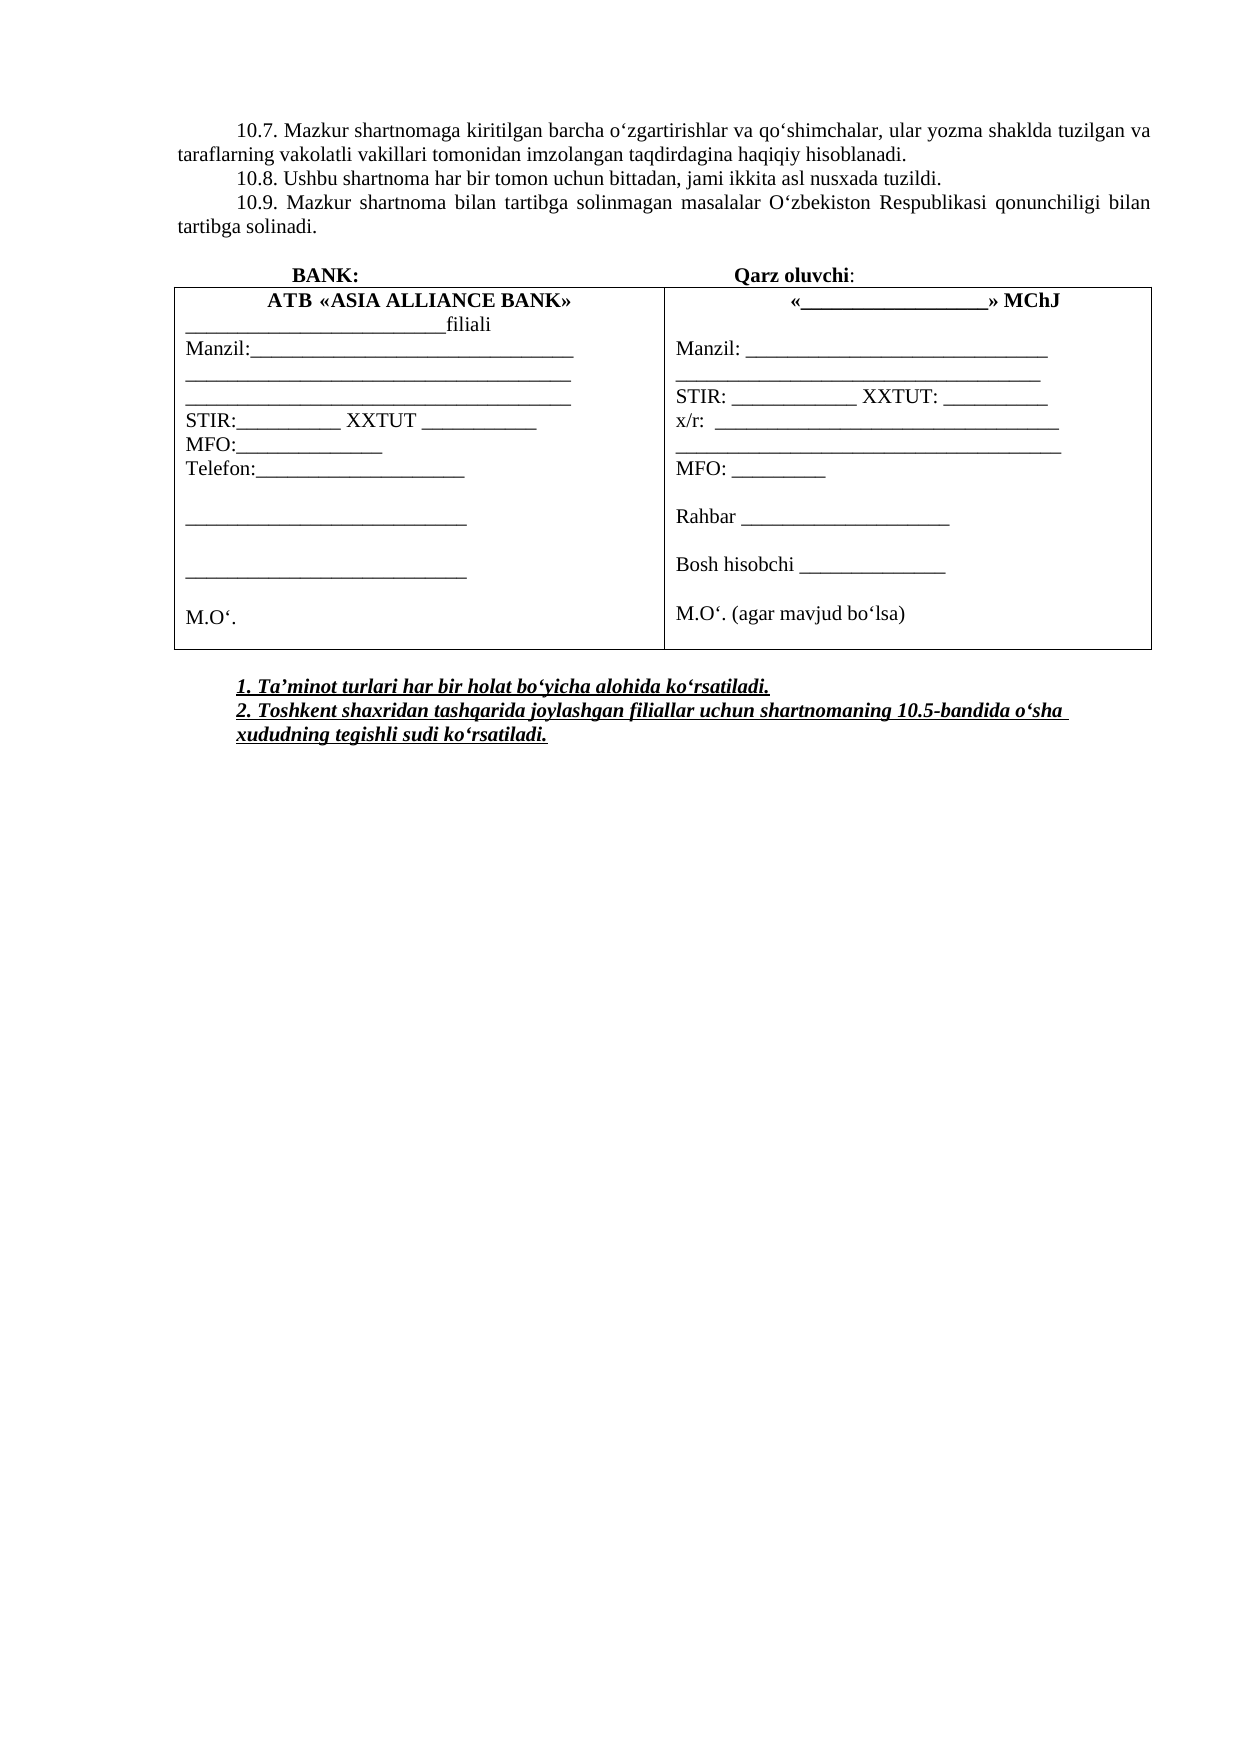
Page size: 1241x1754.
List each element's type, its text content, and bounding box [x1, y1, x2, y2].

table_header ATB «ASIA ALLIANCE BANK» _________________________filiali Manzil:_______________________________ _____________________________________ _____________________________________ STIR:__________ XXTUT ___________ MFO:______________ Telefon:____________________ ___________________________ ___________________________ M.O‘. [175, 288, 664, 648]
text 1. Ta’minot turlari har bir holat bo‘yicha alohida ko‘rsatiladi. [177, 674, 1152, 698]
table_header «__________________» MChJ Manzil: _____________________________ ___________________________________ STIR: ____________ XXTUT: __________ x/r: _________________________________ _____________________________________ MFO: _________ Rahbar ____________________ Bosh hisobchi ______________ M.O‘. (agar mavjud bo‘lsa) [665, 288, 1151, 648]
text 2. Toshkent shaxridan tashqarida joylashgan filiallar uchun shartnomaning 10.5-bandida o‘sha xududning tegishli sudi ko‘rsatiladi. [236, 698, 1152, 746]
text 10.8. Ushbu shartnoma har bir tomon uchun bittadan, jami ikkita asl nusxada tuzildi. [177, 166, 1152, 190]
text 10.7. Mazkur shartnomaga kiritilgan barcha o‘zgartirishlar va qo‘shimchalar, ular yozma shaklda tuzilgan va taraflarning vakolatli vakillari tomonidan imzolangan taqdirdagina haqiqiy hisoblanadi. [177, 118, 1152, 166]
text BANK: Qarz oluvchi: [177, 262, 1152, 287]
text 10.9. Mazkur shartnoma bilan tartibga solinmagan masalalar O‘zbekiston Respublikasi qonunchiligi bilan tartibga solinadi. [177, 190, 1152, 238]
